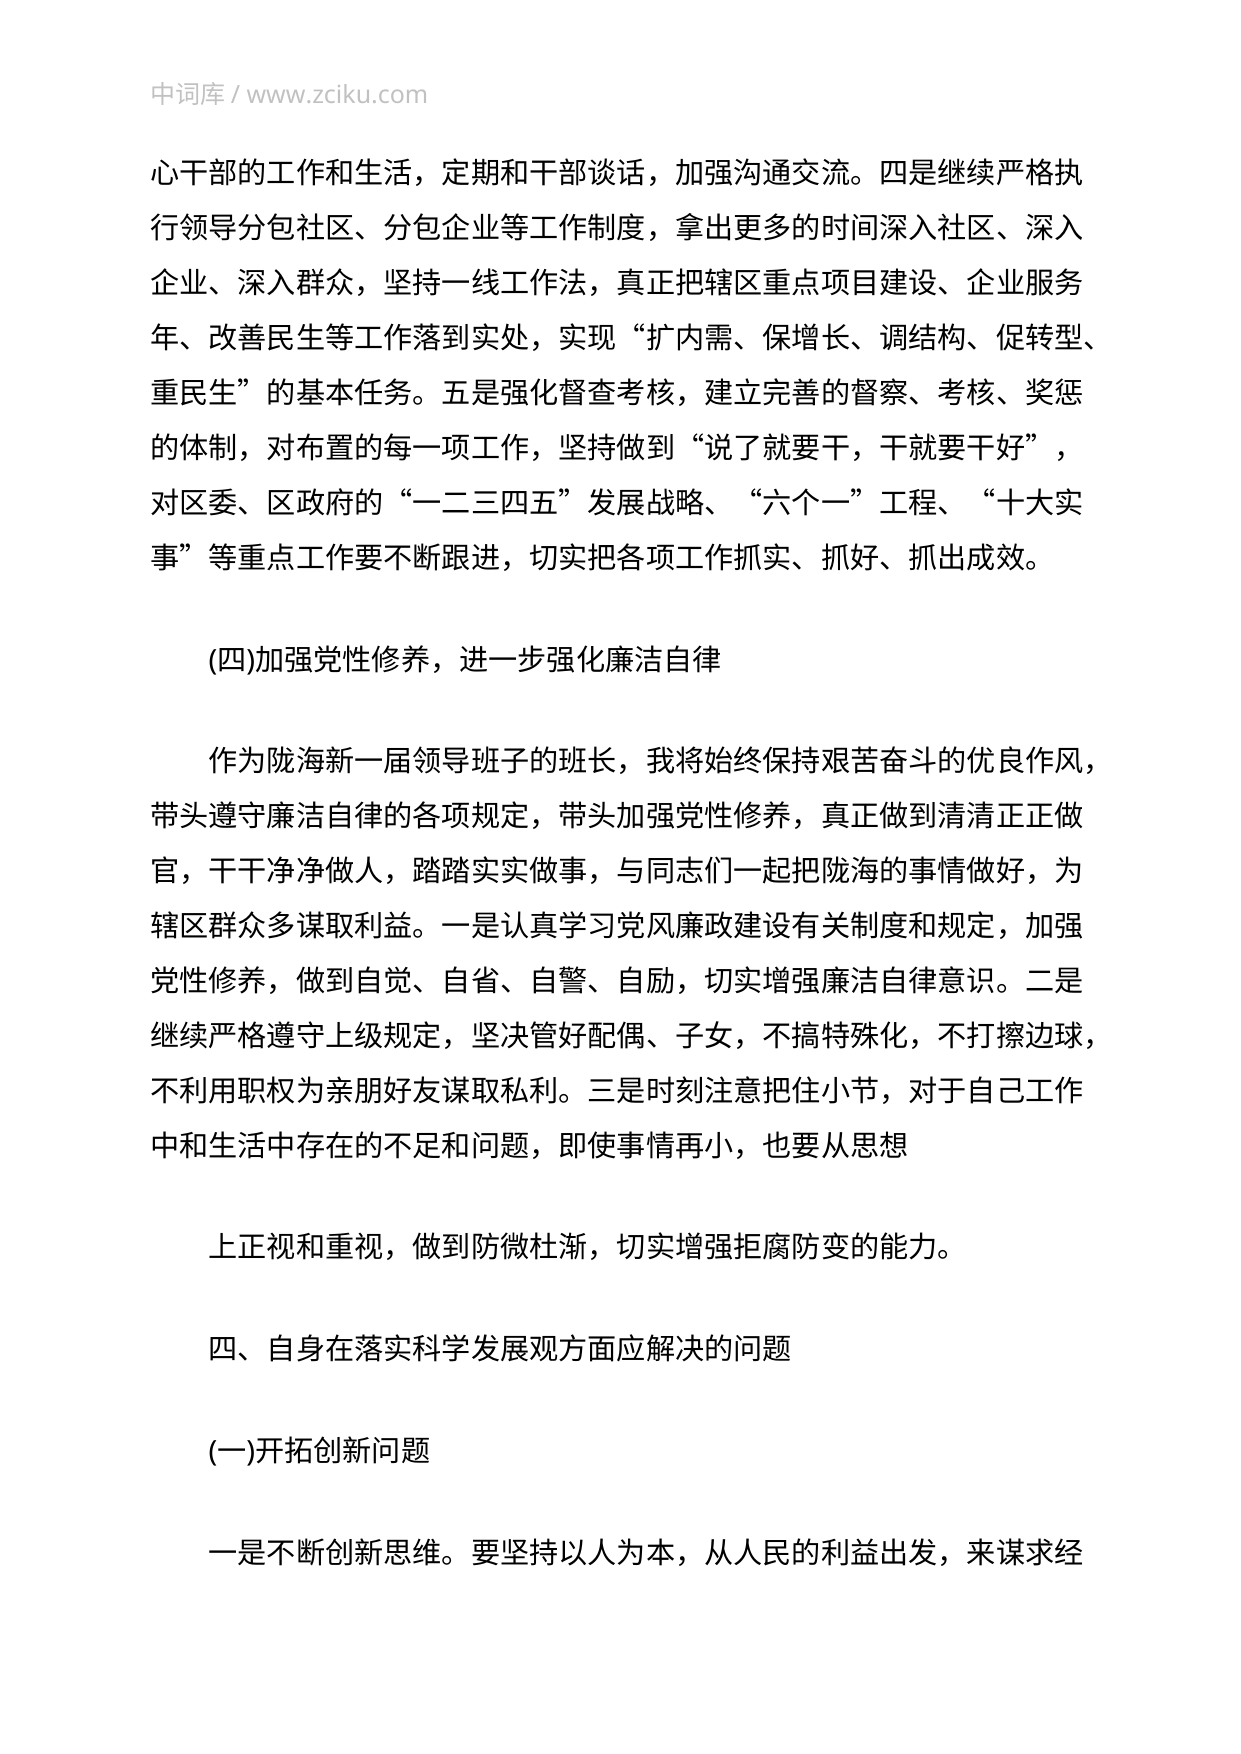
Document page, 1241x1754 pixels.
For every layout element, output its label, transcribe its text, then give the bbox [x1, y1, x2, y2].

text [150, 150, 1090, 577]
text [150, 1529, 1090, 1572]
text 上正视和重视，做到防微杜渐，切实增强拒腐防变的能力。 [150, 1224, 1090, 1266]
text (四)加强党性修养，进一步强化廉洁自律 [150, 636, 1090, 678]
text 四、自身在落实科学发展观方面应解决的问题 [150, 1326, 1090, 1368]
text (一)开拓创新问题 [150, 1428, 1090, 1470]
text 作为陇海新一届领导班子的班长，我将始终保持艰苦奋斗的优良作风，带头遵守廉洁自律的各项规定，带头加强党性修养，真正做到清清正正做官，干干净净做人，踏踏实实做事，与同志们一起把陇海的事情做好，为辖区群众多谋取利益。一是认真学习党风廉政建设有关制度和规定，加强党性修养，做到自觉、自省、自警、自励，切实增强廉洁自律意识。二是继续严格遵守上级规定，坚决管好配偶、子女，不搞特殊化，不打擦边球，不利用职权为亲朋好友谋取私利。三是时刻注意把住小节，对于自己工作中和生活中存在的不足和问题，即使事情再小，也要从思想 [150, 738, 1090, 1164]
